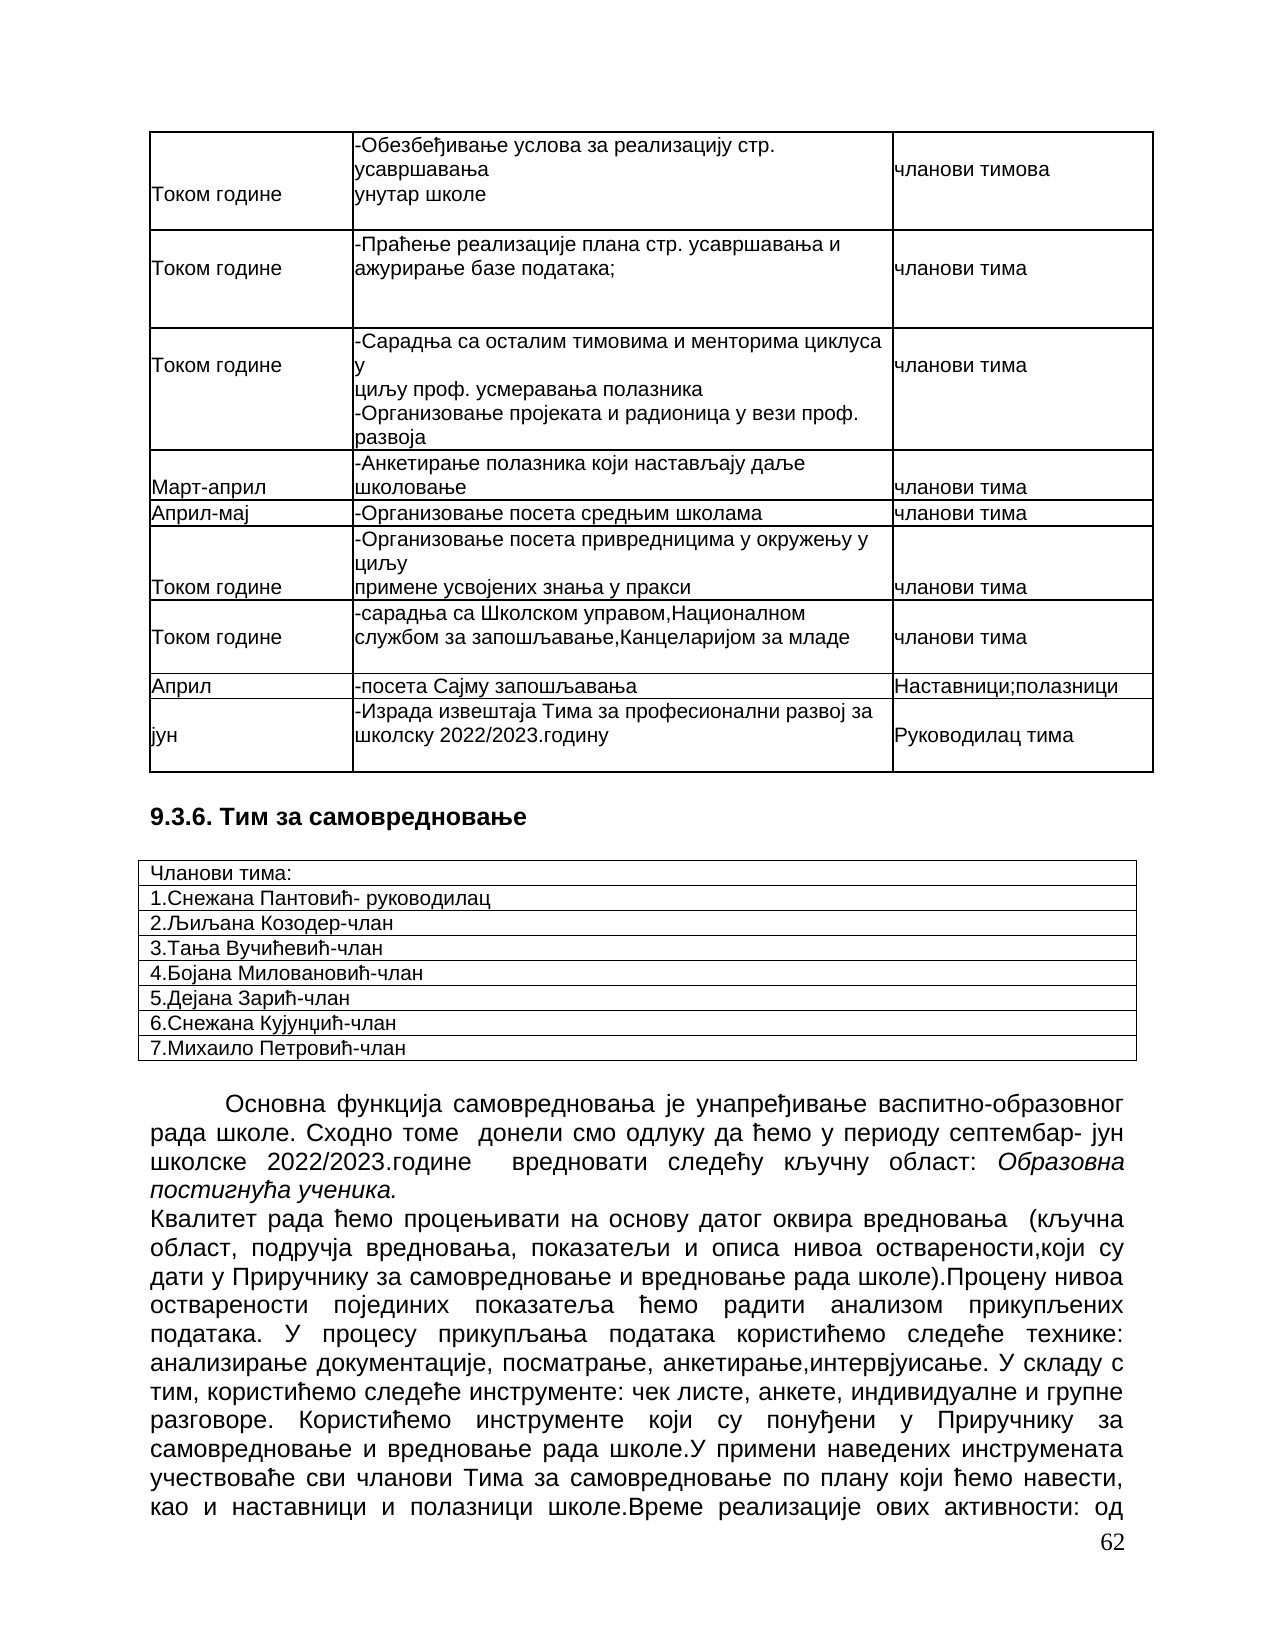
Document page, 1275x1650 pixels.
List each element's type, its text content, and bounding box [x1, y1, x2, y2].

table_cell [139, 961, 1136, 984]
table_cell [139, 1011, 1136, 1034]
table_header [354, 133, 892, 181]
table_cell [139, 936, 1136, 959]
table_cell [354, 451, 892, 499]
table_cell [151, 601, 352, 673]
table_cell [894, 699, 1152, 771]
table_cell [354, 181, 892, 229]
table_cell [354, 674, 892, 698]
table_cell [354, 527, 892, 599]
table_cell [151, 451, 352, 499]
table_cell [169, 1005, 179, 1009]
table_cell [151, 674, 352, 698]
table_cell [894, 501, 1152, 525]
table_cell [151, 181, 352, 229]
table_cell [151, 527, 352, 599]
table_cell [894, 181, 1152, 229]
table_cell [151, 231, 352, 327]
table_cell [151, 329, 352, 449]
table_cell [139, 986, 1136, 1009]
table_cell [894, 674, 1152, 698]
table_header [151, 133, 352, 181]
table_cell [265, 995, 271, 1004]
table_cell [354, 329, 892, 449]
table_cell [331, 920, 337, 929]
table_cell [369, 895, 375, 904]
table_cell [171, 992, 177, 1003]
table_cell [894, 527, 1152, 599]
text 9.3.6. Тим за самовредновање [150, 802, 1125, 831]
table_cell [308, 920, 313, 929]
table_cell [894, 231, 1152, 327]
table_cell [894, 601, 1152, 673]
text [150, 1204, 1125, 1521]
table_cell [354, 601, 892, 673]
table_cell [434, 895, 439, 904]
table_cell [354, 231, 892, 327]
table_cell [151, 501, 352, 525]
text Основна функција самовредновања је унапређивање васпитно-образовног рада школе. Сходно томе донели смо одлуку да ћемо у периоду септембар- јун школске 2022/2023.године вредновати следећу кључну област: Образовна постигнућа ученика. [150, 1089, 1125, 1204]
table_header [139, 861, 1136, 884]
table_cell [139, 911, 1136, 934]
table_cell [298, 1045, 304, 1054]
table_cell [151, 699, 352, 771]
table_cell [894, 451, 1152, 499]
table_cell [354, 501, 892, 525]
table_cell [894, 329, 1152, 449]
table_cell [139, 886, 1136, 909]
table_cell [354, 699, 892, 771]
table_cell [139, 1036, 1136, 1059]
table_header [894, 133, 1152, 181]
